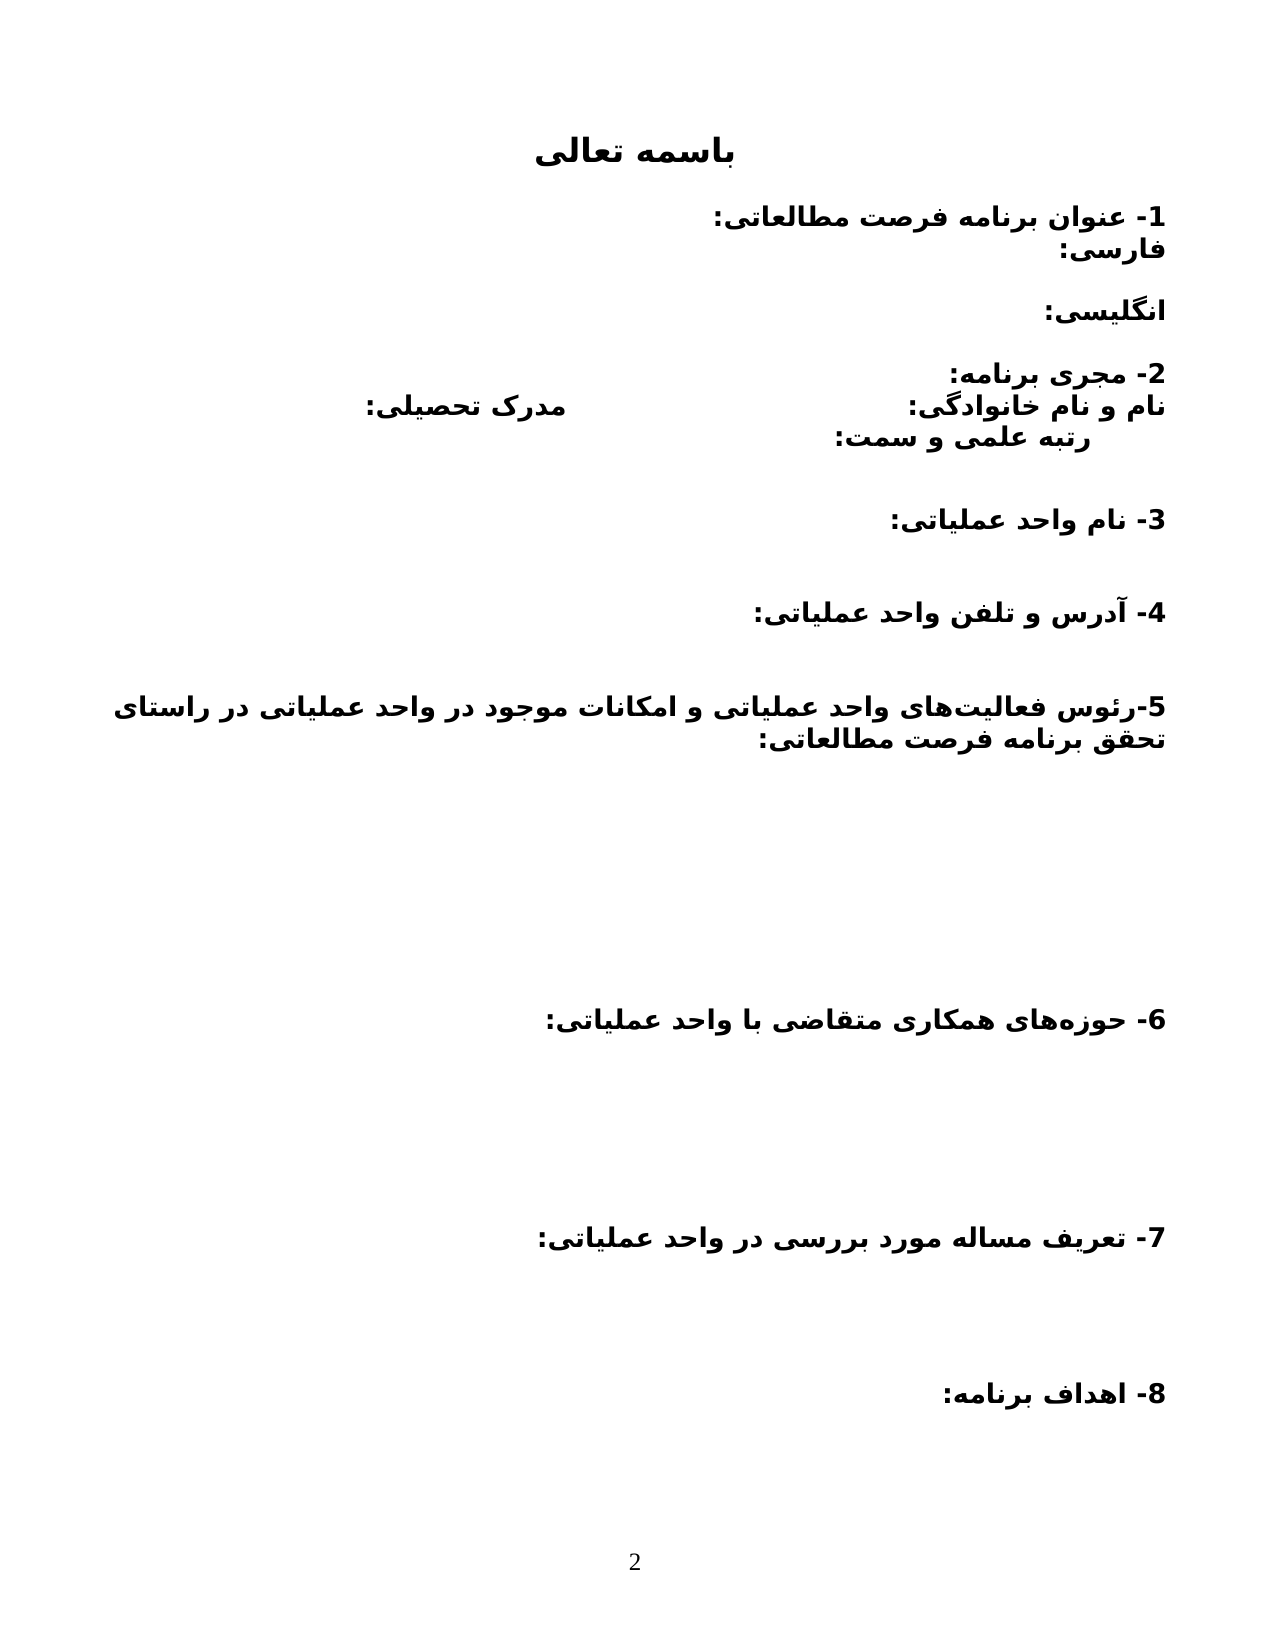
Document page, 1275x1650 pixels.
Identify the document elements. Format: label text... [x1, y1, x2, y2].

text 5-رئوس فعالیت‌های واحد عملیاتی و امکانات موجود در واحد عملیاتی در راستای تحقق برنامه فرصت مطالعاتی: [103, 692, 1167, 755]
text 7- تعریف مساله مورد بررسی در واحد عملیاتی: [103, 1222, 1167, 1254]
text 3- نام واحد عملیاتی: [103, 504, 1167, 536]
text باسمه تعالی [103, 131, 1167, 170]
text 6- حوزه‌های همکاری متقاضی با واحد عملیاتی: [103, 1004, 1167, 1036]
text 1- عنوان برنامه فرصت مطالعاتی: [103, 201, 1167, 233]
text 4- آدرس و تلفن واحد عملیاتی: [103, 598, 1167, 629]
text انگلیسی: [103, 296, 1167, 327]
text فارسی: [103, 233, 1167, 264]
text 8- اهداف برنامه: [103, 1378, 1167, 1410]
text نام و نام خانوادگی: مدرک تحصیلی: رتبه علمی و سمت: [103, 390, 1167, 453]
text 2- مجری برنامه: [103, 358, 1167, 390]
